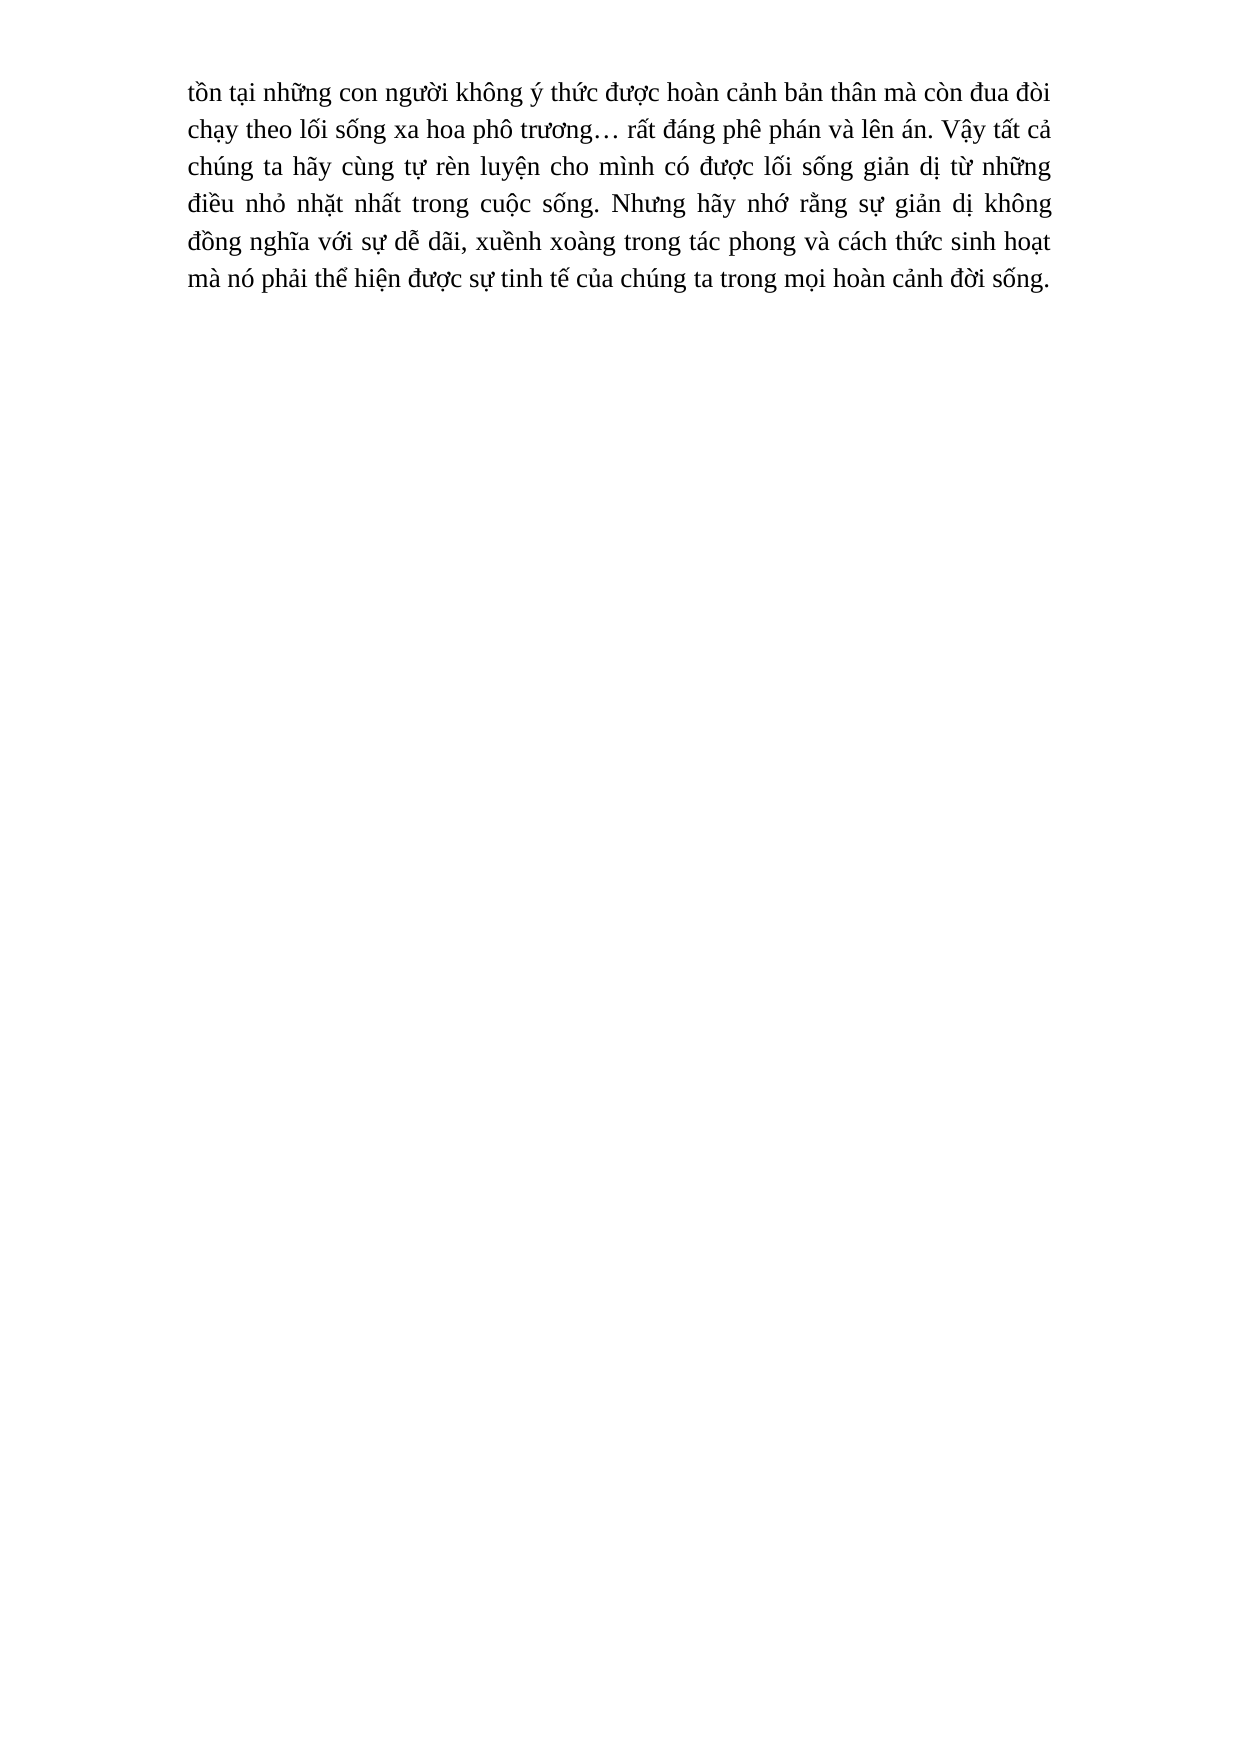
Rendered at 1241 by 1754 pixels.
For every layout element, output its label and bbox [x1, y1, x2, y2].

text [187, 90, 1053, 294]
